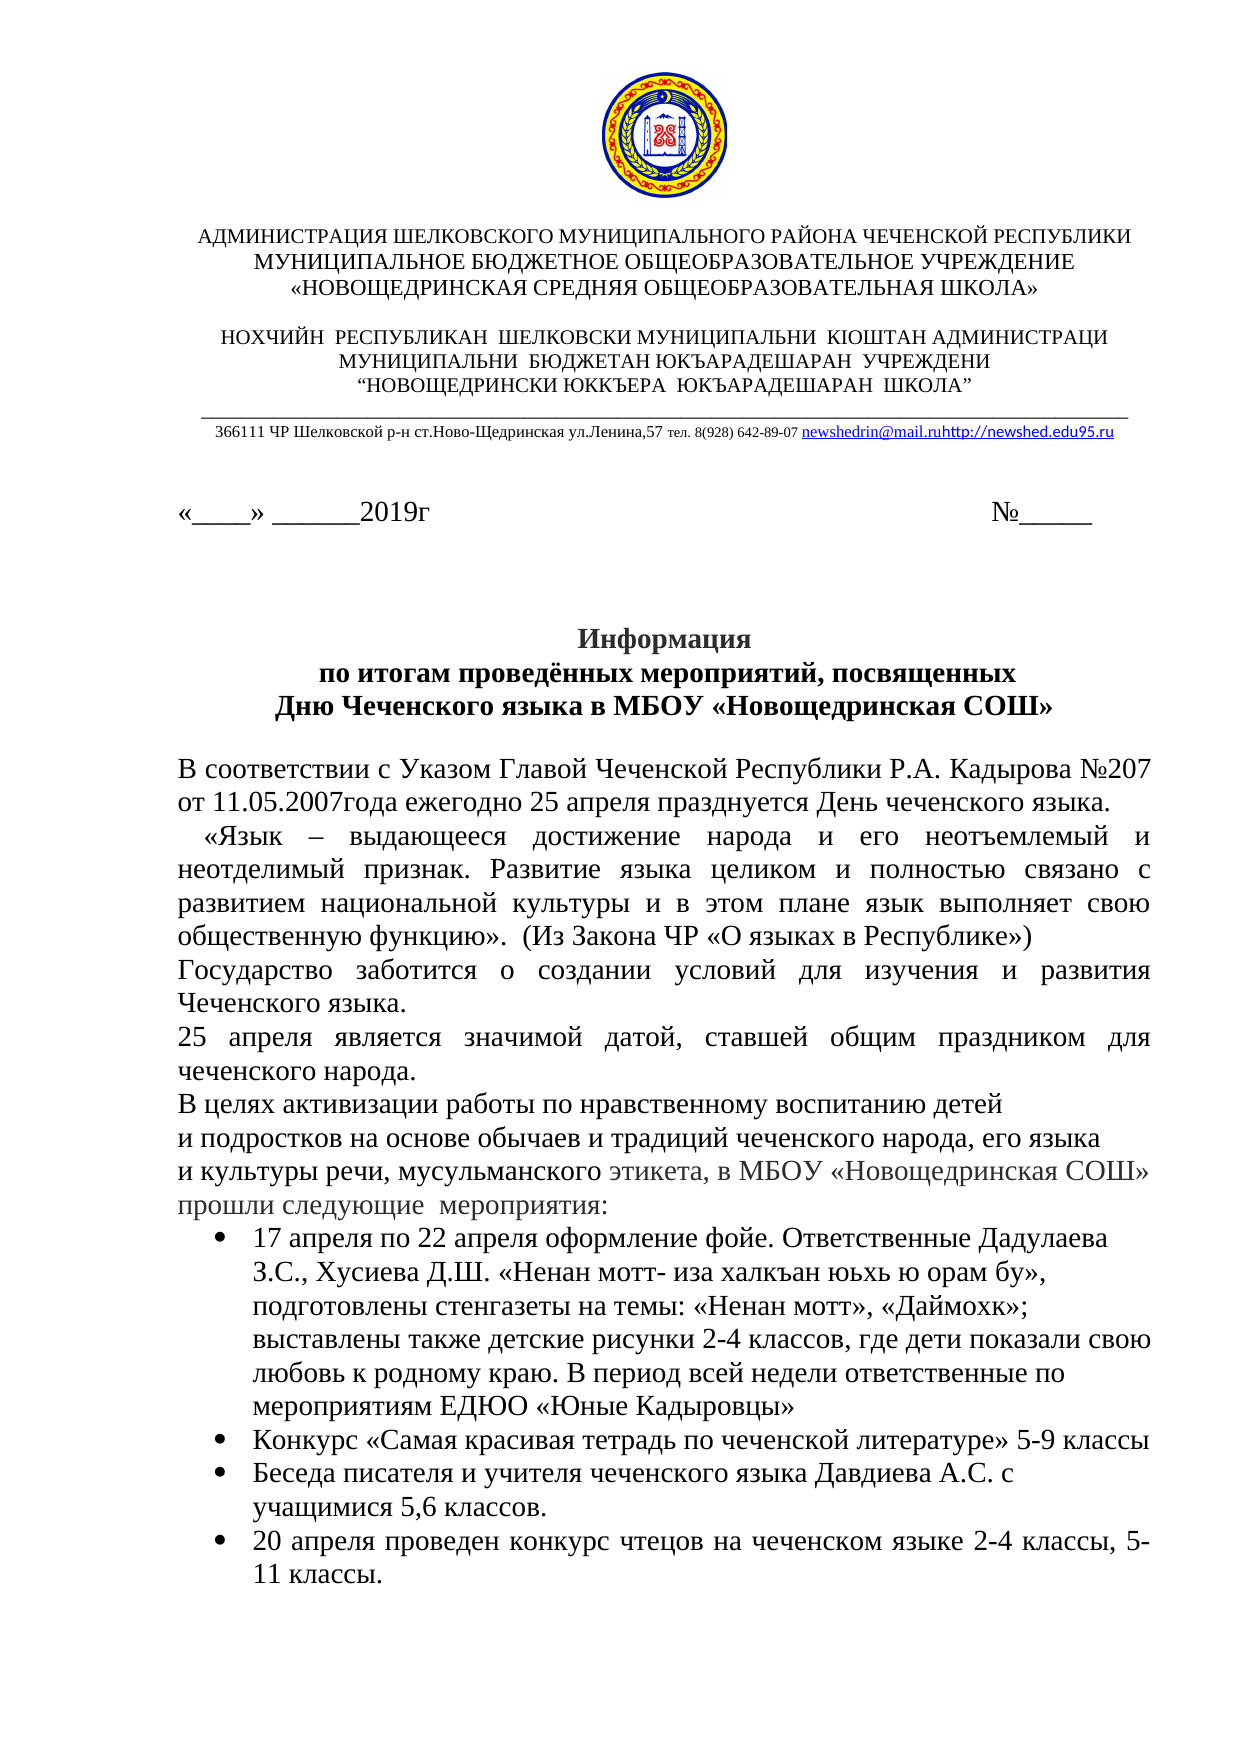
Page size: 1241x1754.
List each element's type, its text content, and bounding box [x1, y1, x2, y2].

text «Язык – выдающееся достижение народа и его неотъемлемый и неотделимый признак. Развитие языка целиком и полностью связано с развитием национальной культуры и в этом плане язык выполняет свою общественную функцию». (Из Закона ЧР «О языках в Республике») [177, 818, 1152, 952]
text “НОВОЩЕДРИНСКИ ЮККЪЕРА ЮКЪАРАДЕШАРАН ШКОЛА” [177, 373, 1152, 397]
text «____» ______2019г №_____ [177, 494, 1152, 528]
text В соответствии с Указом Главой Чеченской Республики Р.А. Кадырова №207 от 11.05.2007года ежегодно 25 апреля празднуется День чеченского языка. [177, 751, 1152, 818]
text Государство заботится о создании условий для изучения и развития Чеченского языка. [177, 952, 1152, 1019]
list Конкурс «Самая красивая тетрадь по чеченской литературе» 5-9 классы [215, 1422, 1152, 1455]
text по итогам проведённых мероприятий, посвященных [177, 655, 1152, 688]
picture [601, 72, 728, 198]
text _________________________________________________________________________________________ [177, 397, 1152, 421]
text Информация [177, 621, 1152, 655]
text НОХЧИЙН РЕСПУБЛИКАН ШЕЛКОВСКИ МУНИЦИПАЛЬНИ КIОШТАН АДМИНИСТРАЦИ [177, 324, 1152, 349]
text 366111 ЧР Шелковской р-н ст.Ново-Щедринская ул.Ленина,57 тел. 8(928) 642-89-07 newshedrin@mail.ruhttp://newshed.edu95.ru [177, 421, 802, 441]
list 17 апреля по 22 апреля оформление фойе. Ответственные Дадулаева З.С., Хусиева Д.Ш. «Ненан мотт- иза халкъан юьхь ю орам бу», подготовлены стенгазеты на темы: «Ненан мотт», «Даймохк»; выставлены также детские рисунки 2-4 классов, где дети показали свою любовь к родному краю. В период всей недели ответственные по мероприятиям ЕДЮО «Юные Кадыровцы» [215, 1220, 1152, 1422]
list 20 апреля проведен конкурс чтецов на чеченском языке 2-4 классы, 5-11 классы. [215, 1523, 1152, 1590]
text МУНИЦИПАЛЬНИ БЮДЖЕТАН ЮКЪАРАДЕШАРАН УЧРЕЖДЕНИ [177, 349, 1152, 373]
text МУНИЦИПАЛЬНОЕ БЮДЖЕТНОЕ ОБЩЕОБРАЗОВАТЕЛЬНОЕ УЧРЕЖДЕНИЕ [177, 248, 1152, 274]
text 25 апреля является значимой датой, ставшей общим праздником для чеченского народа. [177, 1019, 1152, 1086]
text АДМИНИСТРАЦИЯ ШЕЛКОВСКОГО МУНИЦИПАЛЬНОГО РАЙОНА ЧЕЧЕНСКОЙ РЕСПУБЛИКИ [177, 224, 1152, 248]
text В целях активизации работы по нравственному воспитанию детей и подростков на основе обычаев и традиций чеченского народа, его языка и культуры речи, мусульманского этикета, в МБОУ «Новощедринская СОШ» прошли следующие мероприятия: [177, 1086, 1152, 1220]
list Беседа писателя и учителя чеченского языка Давдиева А.С. с учащимися 5,6 классов. [215, 1455, 1152, 1523]
text Дню Чеченского языка в МБОУ «Новощедринская СОШ» [177, 688, 1152, 722]
text «НОВОЩЕДРИНСКАЯ СРЕДНЯЯ ОБЩЕОБРАЗОВАТЕЛЬНАЯ ШКОЛА» [177, 274, 1152, 301]
